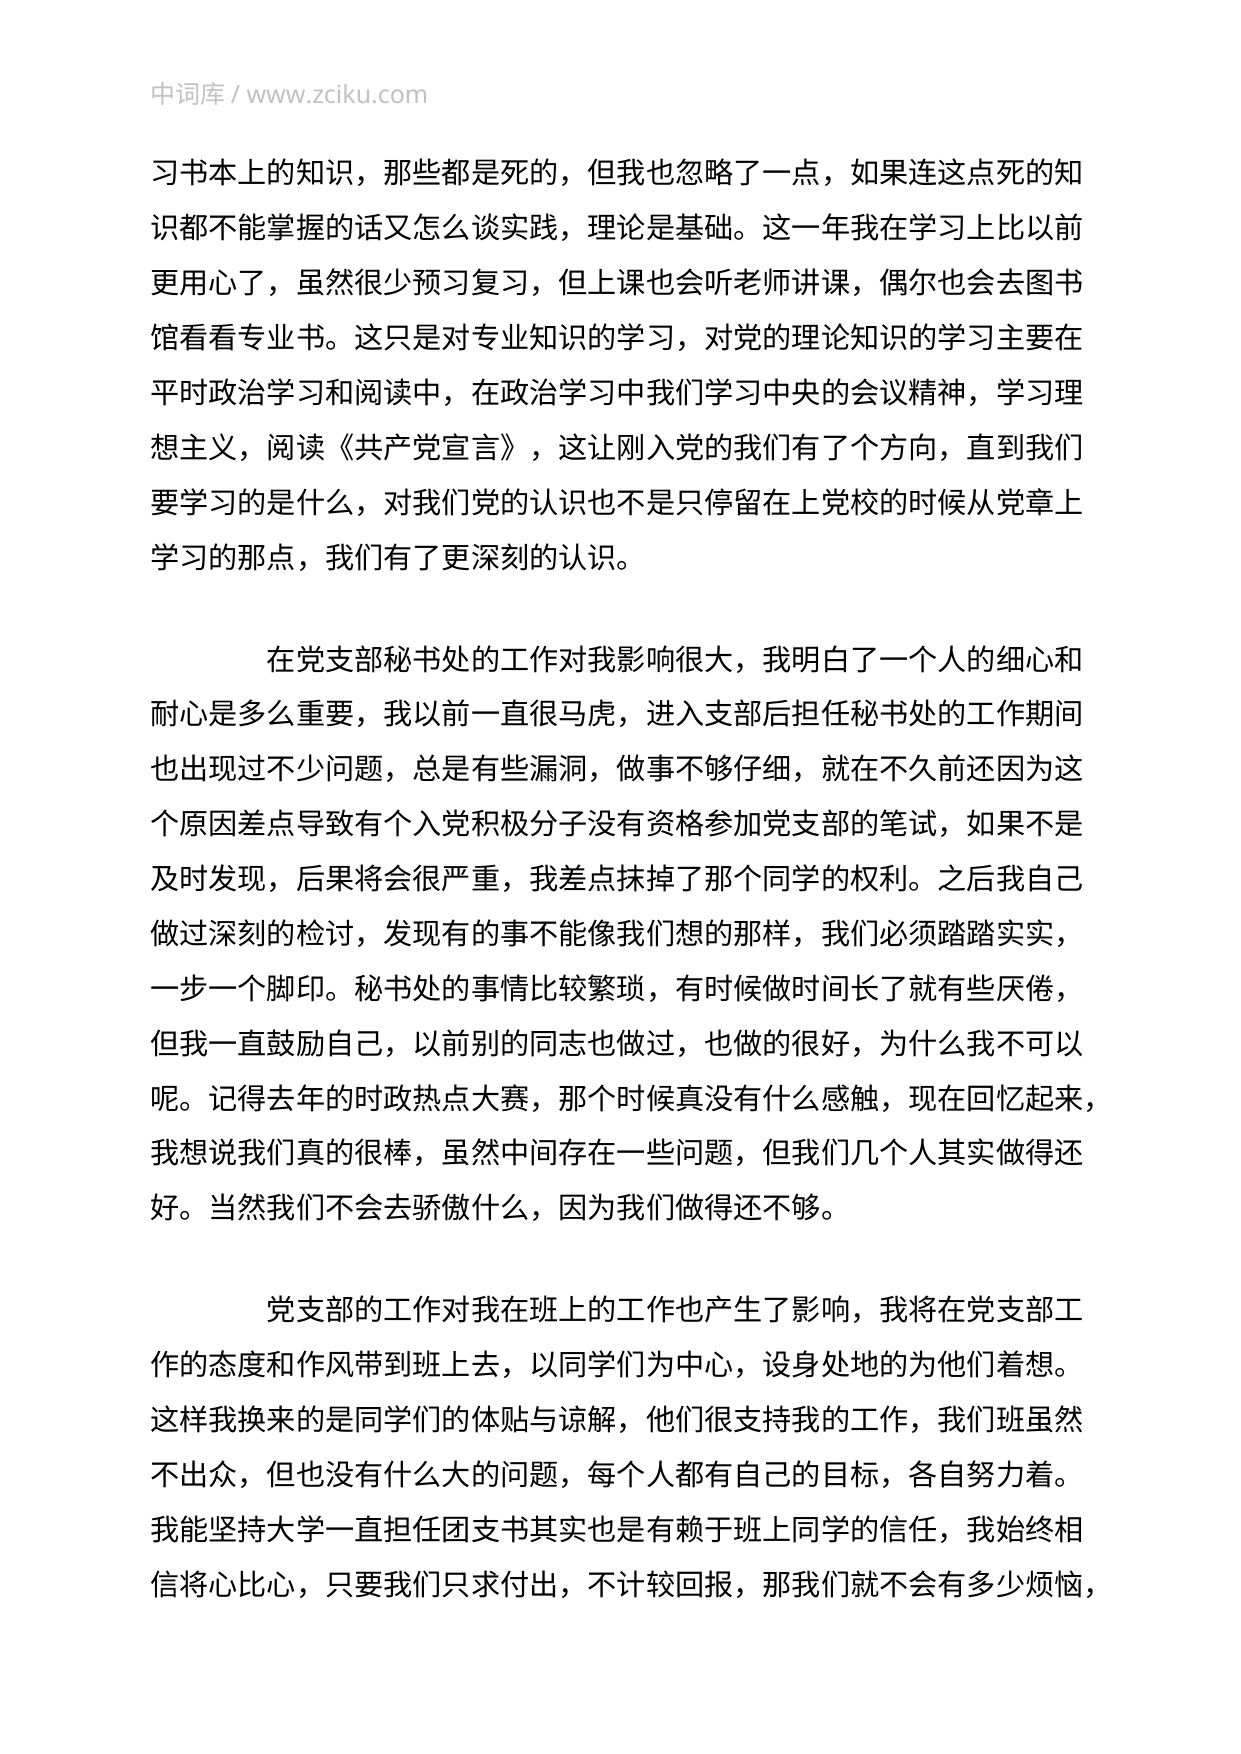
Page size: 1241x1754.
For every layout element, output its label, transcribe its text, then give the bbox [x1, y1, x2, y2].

text 在党支部秘书处的工作对我影响很大，我明白了一个人的细心和耐心是多么重要，我以前一直很马虎，进入支部后担任秘书处的工作期间也出现过不少问题，总是有些漏洞，做事不够仔细，就在不久前还因为这个原因差点导致有个入党积极分子没有资格参加党支部的笔试，如果不是及时发现，后果将会很严重，我差点抹掉了那个同学的权利。之后我自己做过深刻的检讨，发现有的事不能像我们想的那样，我们必须踏踏实实，一步一个脚印。秘书处的事情比较繁琐，有时候做时间长了就有些厌倦，但我一直鼓励自己，以前别的同志也做过，也做的很好，为什么我不可以呢。记得去年的时政热点大赛，那个时候真没有什么感触，现在回忆起来，我想说我们真的很棒，虽然中间存在一些问题，但我们几个人其实做得还好。当然我们不会去骄傲什么，因为我们做得还不够。 [150, 636, 1090, 1227]
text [150, 1287, 1090, 1603]
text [150, 150, 1090, 577]
